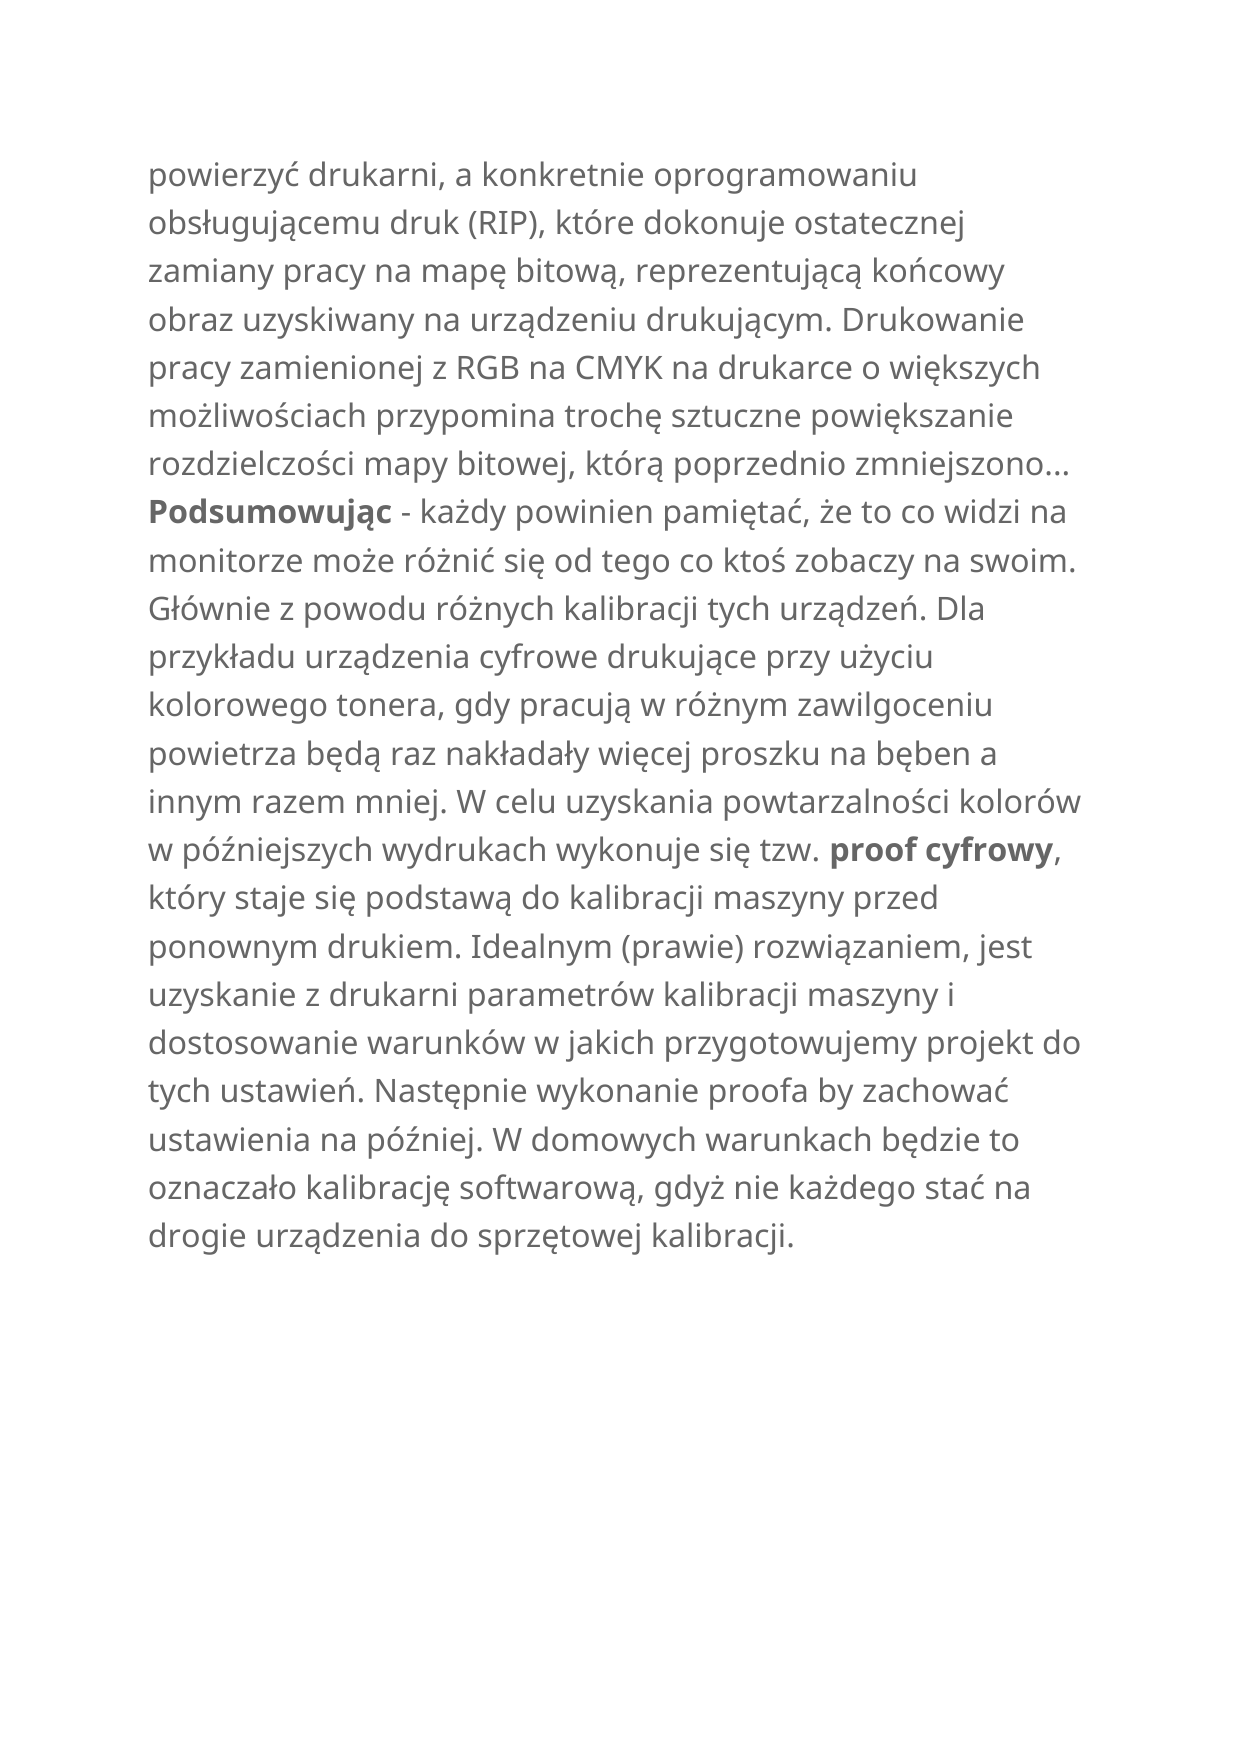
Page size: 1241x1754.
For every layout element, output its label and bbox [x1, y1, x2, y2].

text [148, 148, 1093, 1257]
